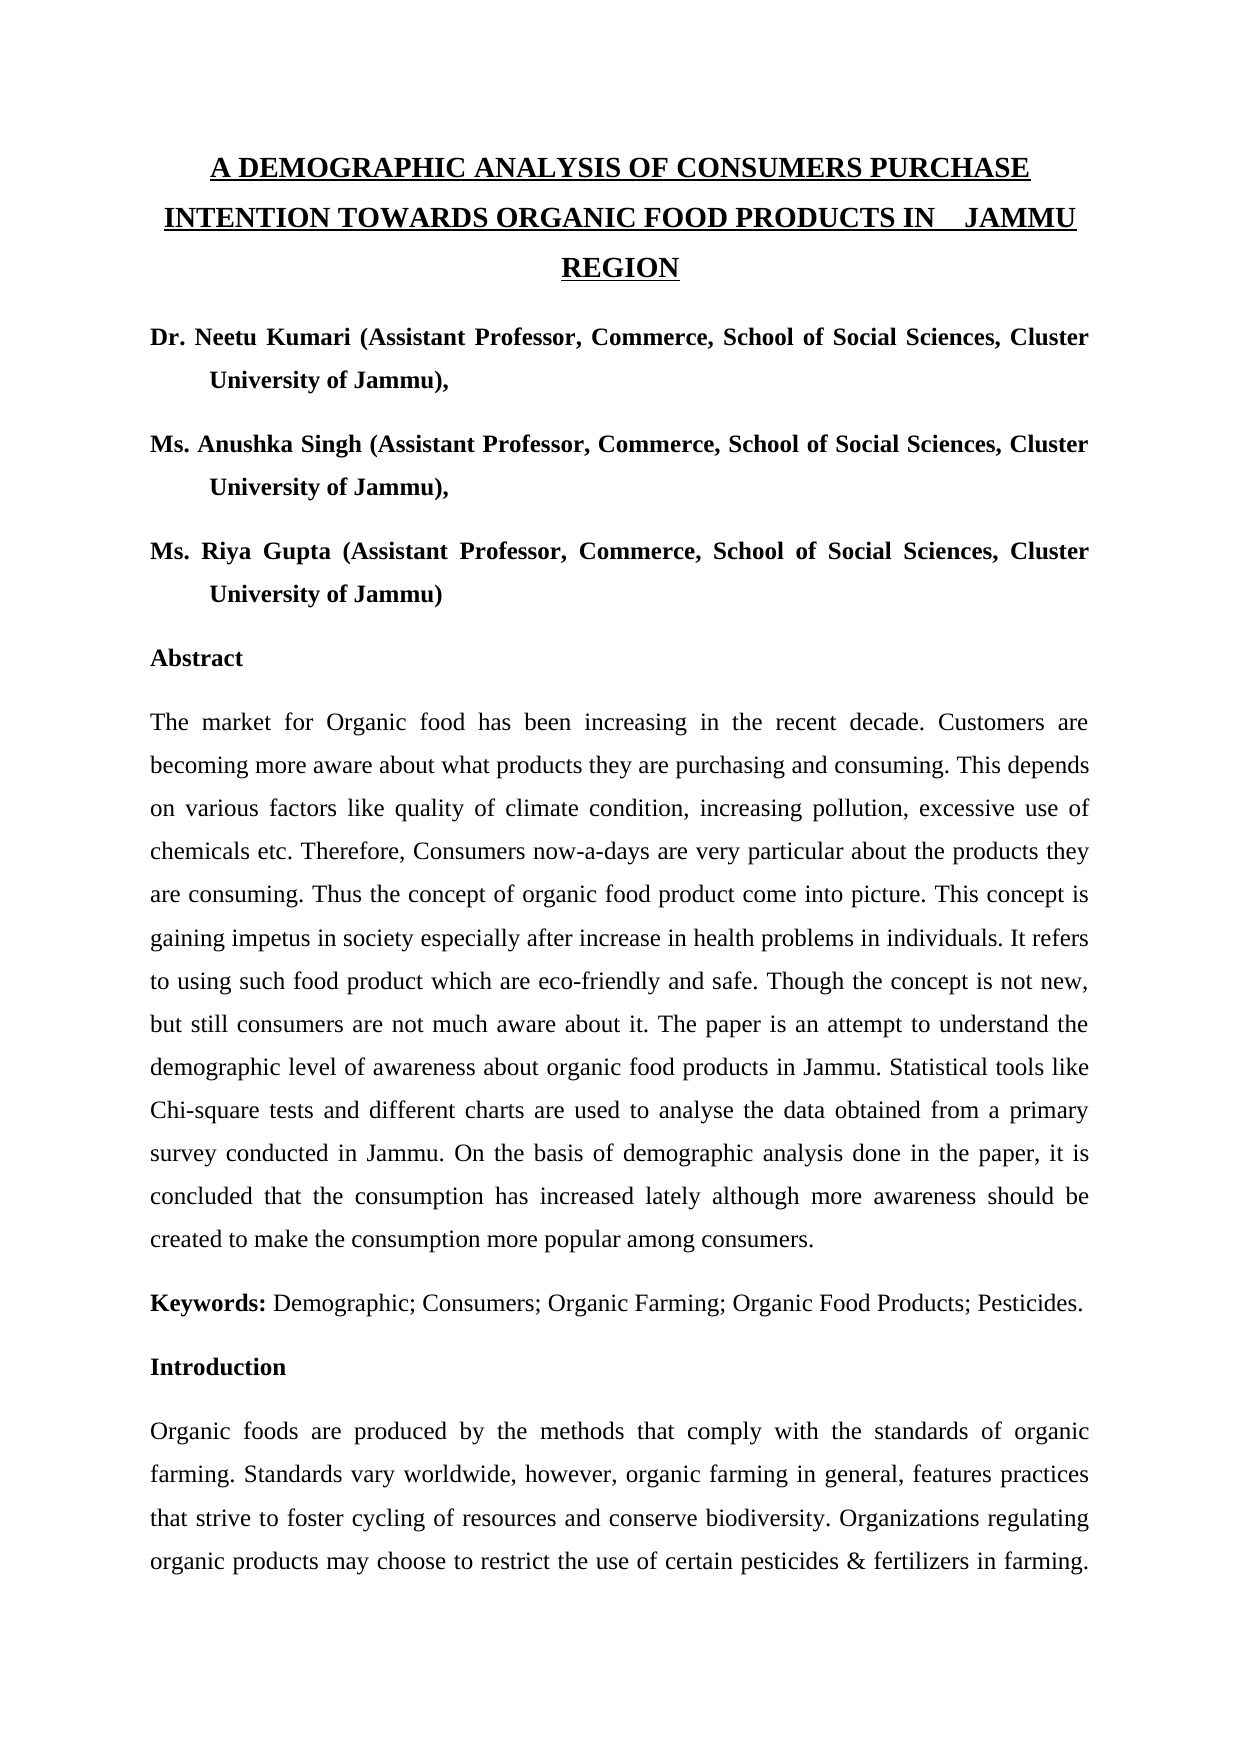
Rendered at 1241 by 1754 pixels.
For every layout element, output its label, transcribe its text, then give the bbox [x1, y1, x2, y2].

text Introduction [150, 1352, 1090, 1381]
text Keywords: Demographic; Consumers; Organic Farming; Organic Food Products; Pesticides. [150, 1288, 1090, 1317]
text A DEMOGRAPHIC ANALYSIS OF CONSUMERS PURCHASE INTENTION TOWARDS ORGANIC FOOD PRODUCTS IN JAMMU REGION [150, 150, 1090, 284]
text Dr. Neetu Kumari (Assistant Professor, Commerce, School of Social Sciences, Cluster University of Jammu), [150, 322, 1090, 394]
text Abstract [150, 643, 1090, 672]
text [150, 1416, 1090, 1574]
text Ms. Anushka Singh (Assistant Professor, Commerce, School of Social Sciences, Cluster University of Jammu), [150, 429, 1090, 501]
text Ms. Riya Gupta (Assistant Professor, Commerce, School of Social Sciences, Cluster University of Jammu) [150, 536, 1090, 608]
text The market for Organic food has been increasing in the recent decade. Customers are becoming more aware about what products they are purchasing and consuming. This depends on various factors like quality of climate condition, increasing pollution, excessive use of chemicals etc. Therefore, Consumers now-a-days are very particular about the products they are consuming. Thus the concept of organic food product come into picture. This concept is gaining impetus in society especially after increase in health problems in individuals. It refers to using such food product which are eco-friendly and safe. Though the concept is not new, but still consumers are not much aware about it. The paper is an attempt to understand the demographic level of awareness about organic food products in Jammu. Statistical tools like Chi-square tests and different charts are used to analyse the data obtained from a primary survey conducted in Jammu. On the basis of demographic analysis done in the paper, it is concluded that the consumption has increased lately although more awareness should be created to make the consumption more popular among consumers. [150, 707, 1090, 1253]
